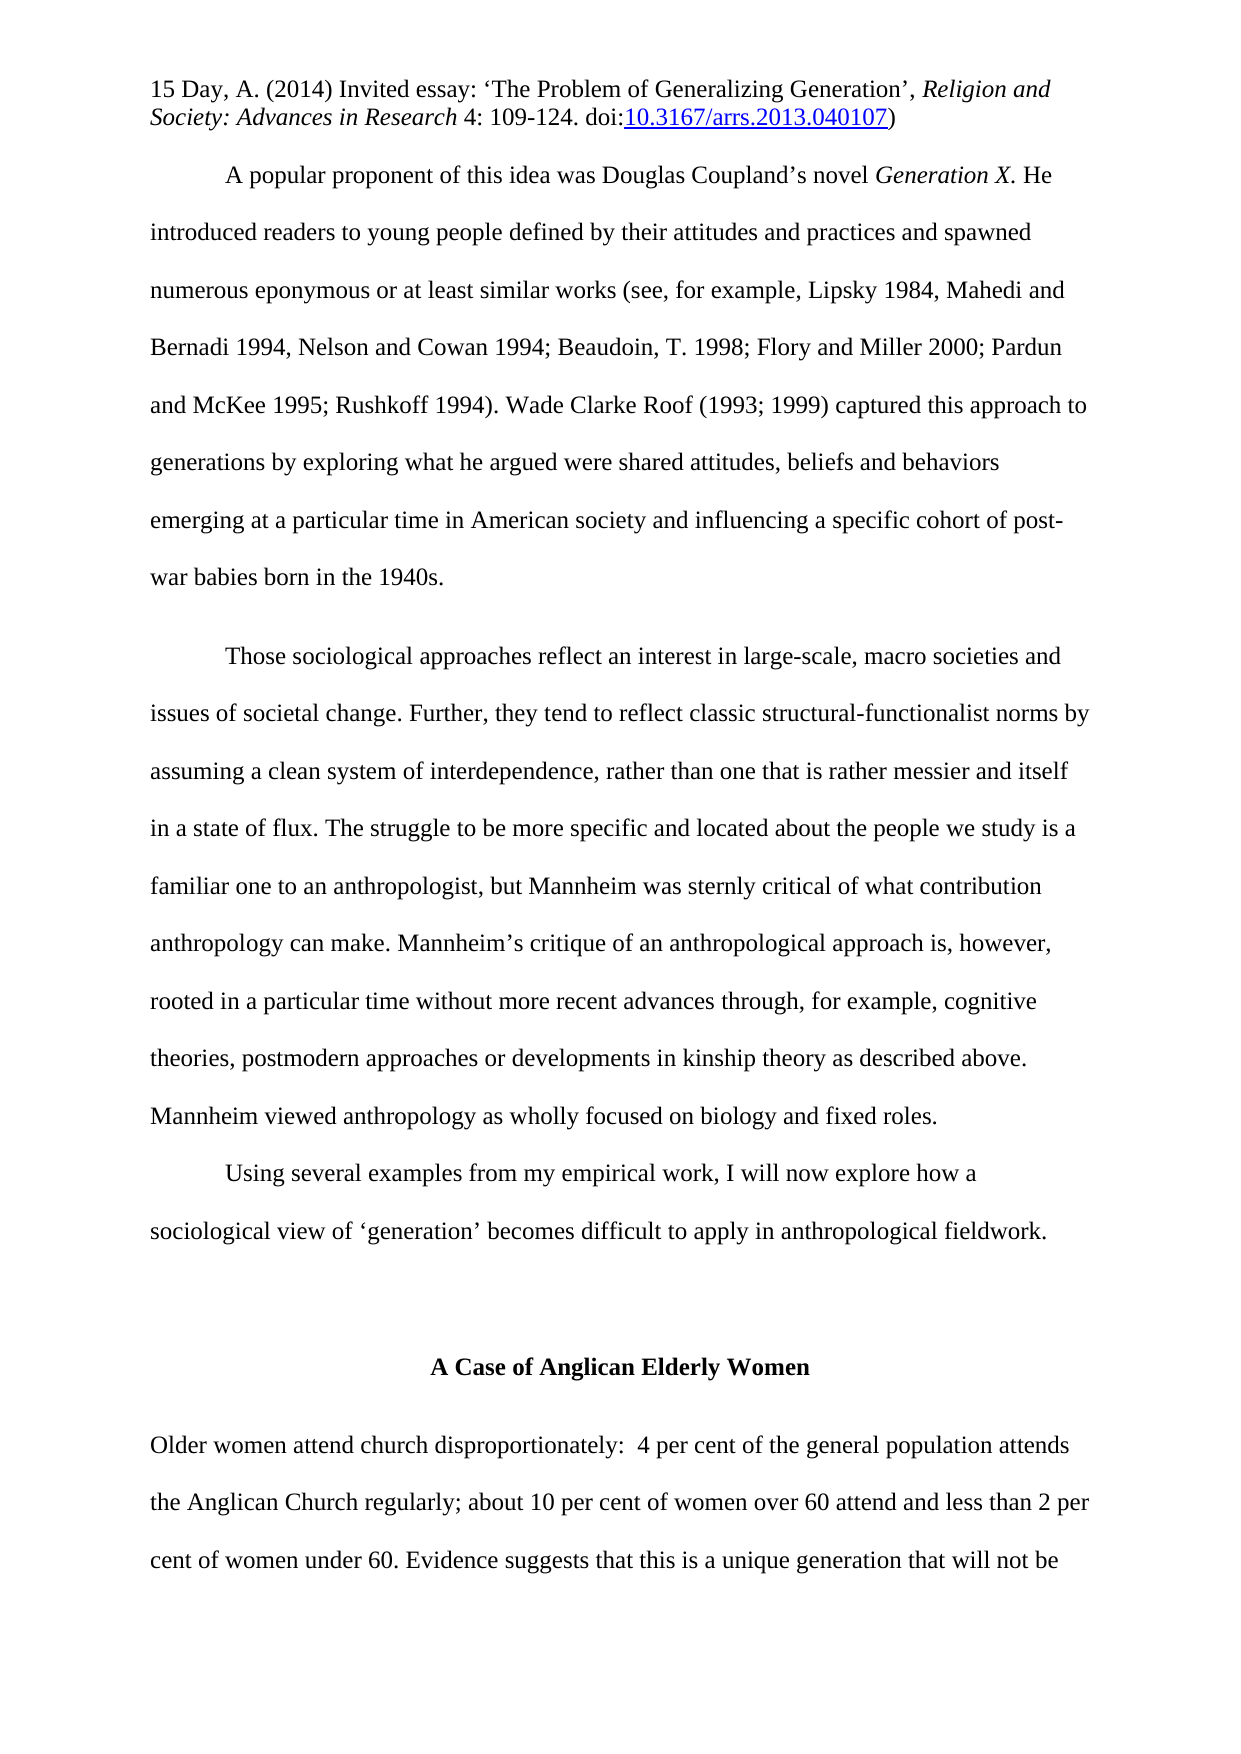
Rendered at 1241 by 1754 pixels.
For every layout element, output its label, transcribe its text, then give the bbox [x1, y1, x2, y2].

text A Case of Anglican Elderly Women [150, 1352, 1090, 1380]
text A popular proponent of this idea was Douglas Coupland’s novel Generation X. He introduced readers to young people defined by their attitudes and practices and spawned numerous eponymous or at least similar works (see, for example, Lipsky 1984, Mahedi and Bernadi 1994, Nelson and Cowan 1994; Beaudoin, T. 1998; Flory and Miller 2000; Pardun and McKee 1995; Rushkoff 1994). Wade Clarke Roof (1993; 1999) captured this approach to generations by exploring what he argued were shared attitudes, beliefs and behaviors emerging at a particular time in American society and influencing a specific cohort of post-war babies born in the 1940s. [150, 160, 1090, 591]
text Using several examples from my empirical work, I will now explore how a sociological view of ‘generation’ becomes difficult to apply in anthropological fieldwork. [150, 1158, 1090, 1244]
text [150, 1430, 1090, 1574]
text Those sociological approaches reflect an interest in large-scale, macro societies and issues of societal change. Further, they tend to reflect classic structural-functionalist norms by assuming a clean system of interdependence, rather than one that is rather messier and itself in a state of flux. The struggle to be more specific and located about the people we study is a familiar one to an anthropologist, but was sternly critical of what contribution anthropology can make. ’s critique of an anthropological approach is, however, rooted in a particular time without more recent advances through, for example, cognitive theories, postmodern approaches or developments in kinship theory as described above. viewed anthropology as wholly focused on biology and fixed roles. [150, 641, 1090, 1129]
